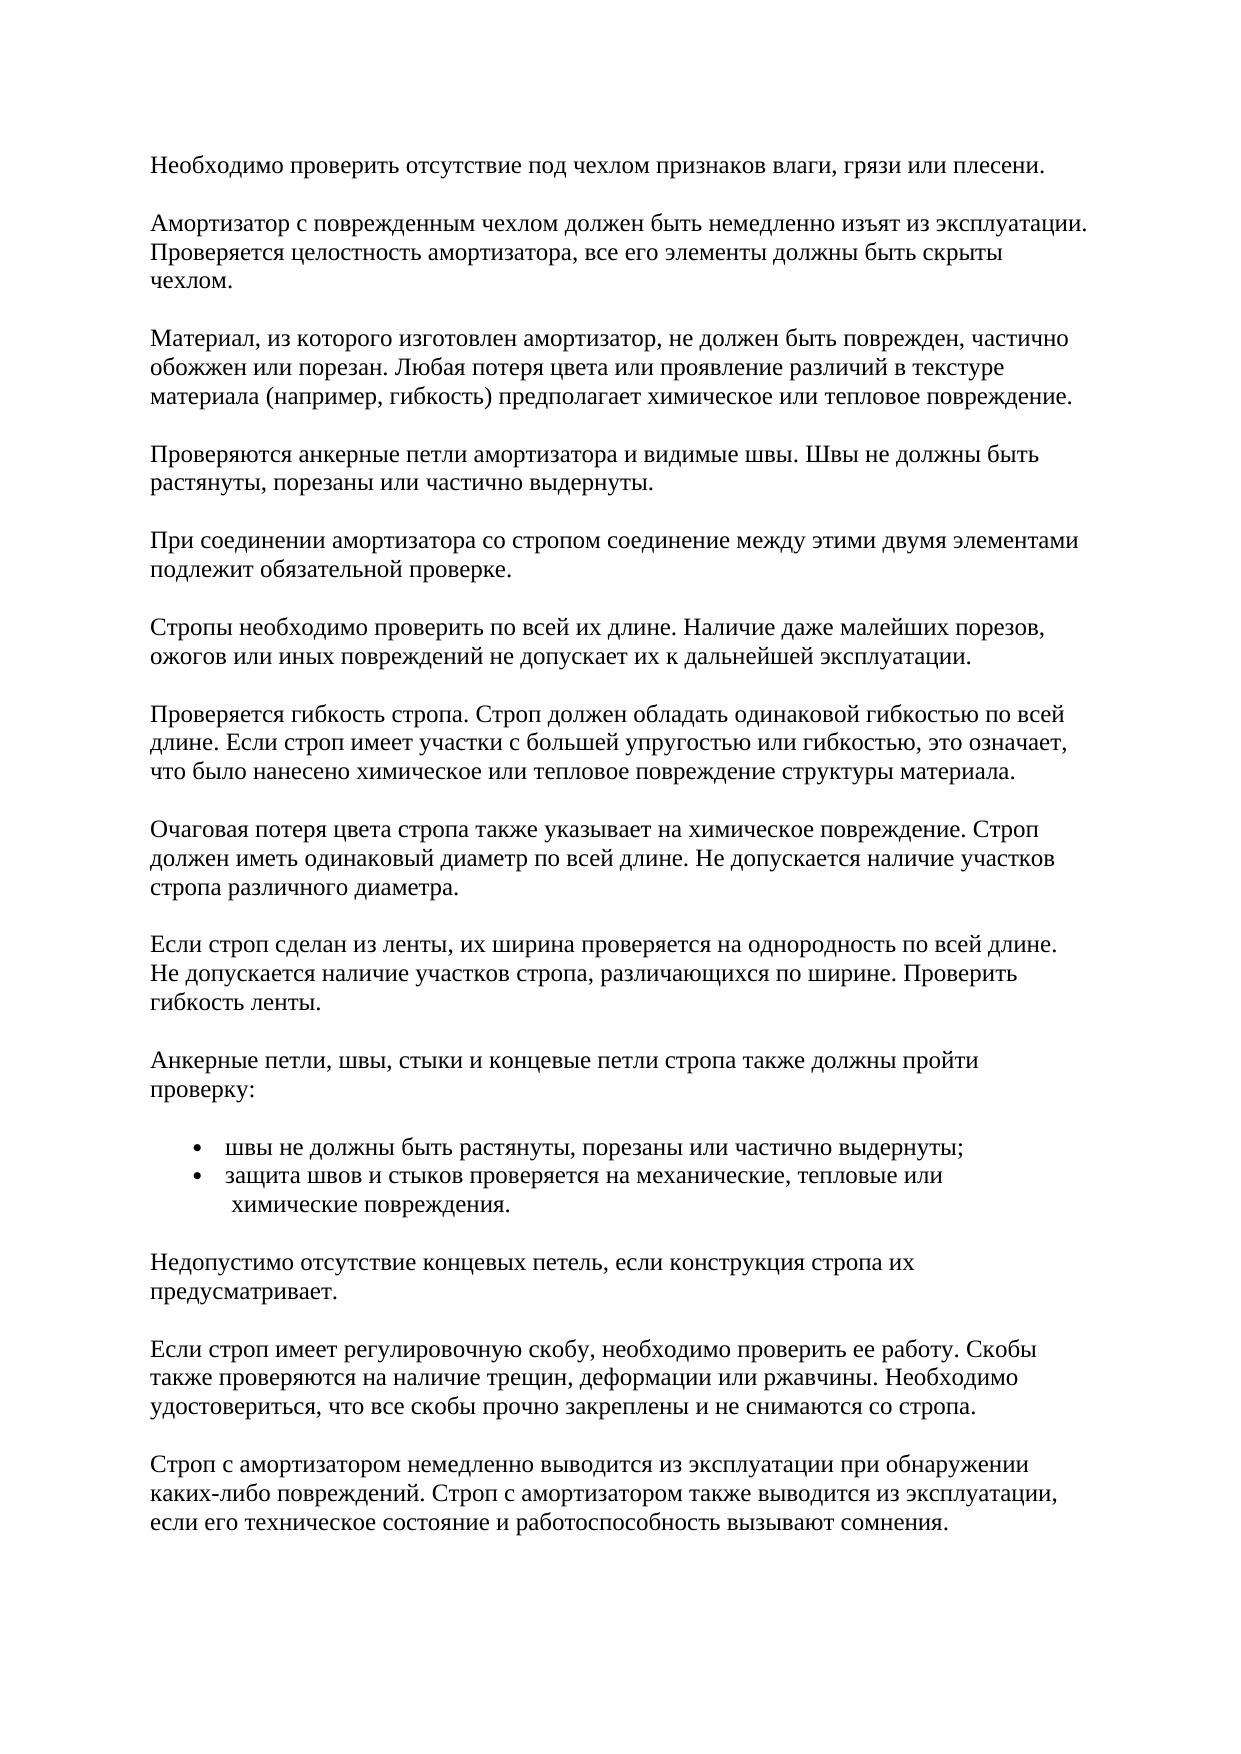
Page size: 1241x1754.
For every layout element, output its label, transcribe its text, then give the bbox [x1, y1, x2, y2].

text Необходимо проверить отсутствие под чехлом признаков влаги, грязи или плесени. [150, 525, 1090, 554]
text Проверяются анкерные петли амортизатора и видимые швы. Швы не должны быть растянуты, порезаны или частично выдернуты. [150, 814, 1090, 872]
text Анкерные петли, швы, стыки и концевые петли стропа также должны пройти проверку: [150, 1420, 1090, 1478]
text Амортизаторы снабжены прозрачными пластиковыми чехлами, закрывающими корпус. Во время осмотра необходимо убедиться, что чехол не поврежден, сломан или порезан. [150, 410, 1090, 496]
text Осмотр стропа самортизатором [150, 265, 1090, 294]
text Страховочные привязи, участвовавшие в процессе замедления падения с высоты, должны быть немедленно изъяты из эксплуатации и уничтожены во избежание повторного использования. [150, 150, 1090, 236]
text Проверяется гибкость стропа. Строп должен обладать одинаковой гибкостью по всей длине. Если строп имеет участки с большей упругостью или гибкостью, это означает, что было нанесено химическое или тепловое повреждение структуры материала. [150, 1074, 1090, 1160]
text Стропы необходимо проверить по всей их длине. Наличие даже малейших порезов, ожогов или иных повреждений не допускает их к дальнейшей эксплуатации. [150, 987, 1090, 1045]
text Материал, из которого изготовлен амортизатор, не должен быть поврежден, частично обожжен или порезан. Любая потеря цвета или проявление различий в текстуре материала (например, гибкость) предполагает химическое или тепловое повреждение. [150, 699, 1090, 785]
list швы не должны быть растянуты, порезаны или частично выдернуты; [194, 1507, 1071, 1536]
text При соединении амортизатора со стропом соединение между этими двумя элементами подлежит обязательной проверке. [150, 901, 1090, 958]
text Очаговая потеря цвета стропа также указывает на химическое повреждение. Строп должен иметь одинаковый диаметр по всей длине. Не допускается наличие участков стропа различного диаметра. [150, 1189, 1090, 1276]
text Амортизатор с поврежденным чехлом должен быть немедленно изъят из эксплуатации. Проверяется целостность амортизатора, все его элементы должны быть скрыты чехлом. [150, 583, 1090, 669]
text Страховочный строп с амортизатором используется для обеспечения безопасности при проведении работ на высоте на стационарной точке. [150, 323, 1090, 381]
text Если строп сделан из ленты, их ширина проверяется на однородность по всей длине. Не допускается наличие участков стропа, различающихся по ширине. Проверить гибкость ленты. [150, 1305, 1090, 1391]
